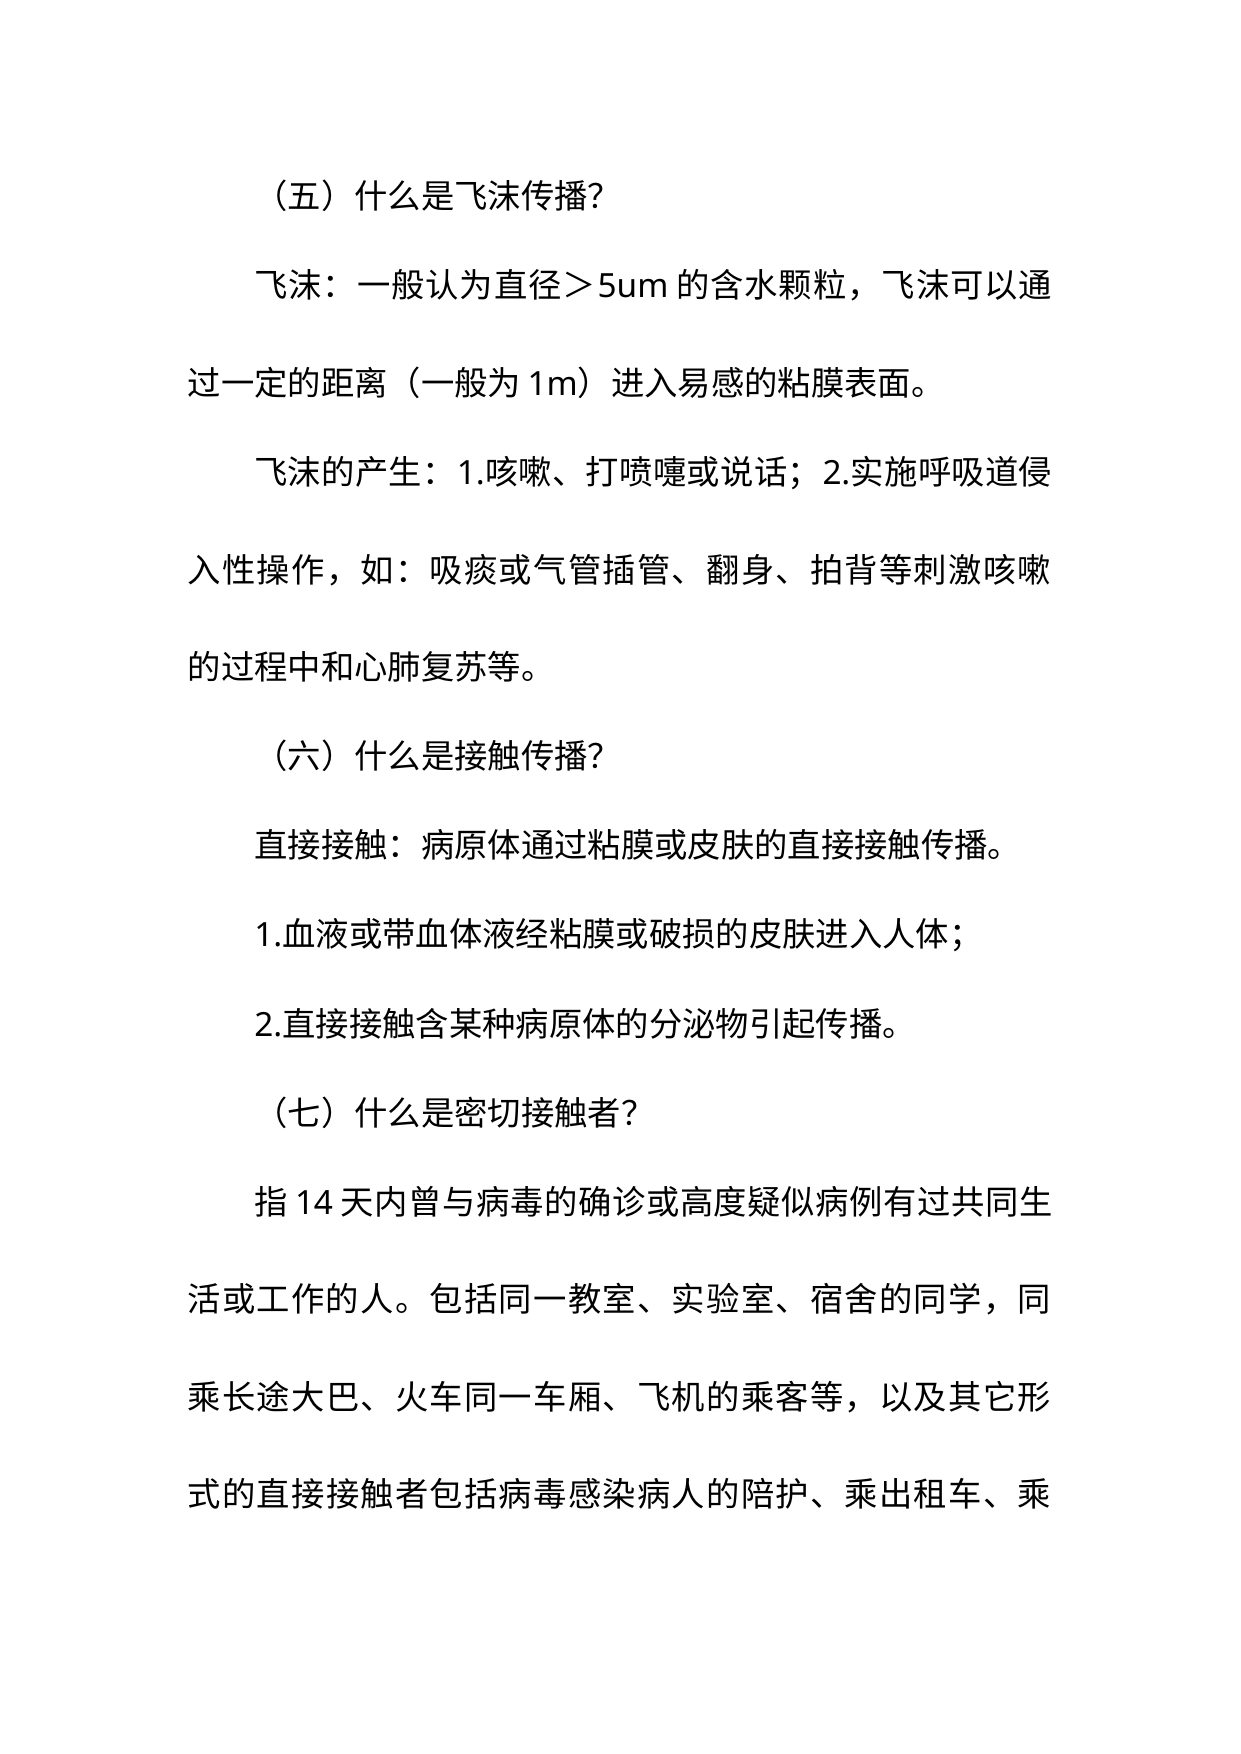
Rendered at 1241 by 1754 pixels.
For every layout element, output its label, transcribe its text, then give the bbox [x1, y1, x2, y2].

text 2.直接接触含某种病原体的分泌物引起传播。 [187, 989, 1053, 1054]
text （七）什么是密切接触者？ [187, 1078, 1053, 1143]
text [187, 1167, 1053, 1525]
text 飞沫：一般认为直径＞5um的含水颗粒，飞沫可以通过一定的距离（一般为1m）进入易感的粘膜表面。 [187, 251, 1053, 413]
text 1.血液或带血体液经粘膜或破损的皮肤进入人体； [187, 900, 1053, 965]
text （五）什么是飞沫传播？ [187, 162, 1053, 227]
text 直接接触：病原体通过粘膜或皮肤的直接接触传播。 [187, 811, 1053, 876]
text （六）什么是接触传播？ [187, 722, 1053, 787]
text 飞沫的产生：1.咳嗽、打喷嚏或说话；2.实施呼吸道侵入性操作，如：吸痰或气管插管、翻身、拍背等刺激咳嗽的过程中和心肺复苏等。 [187, 438, 1053, 698]
